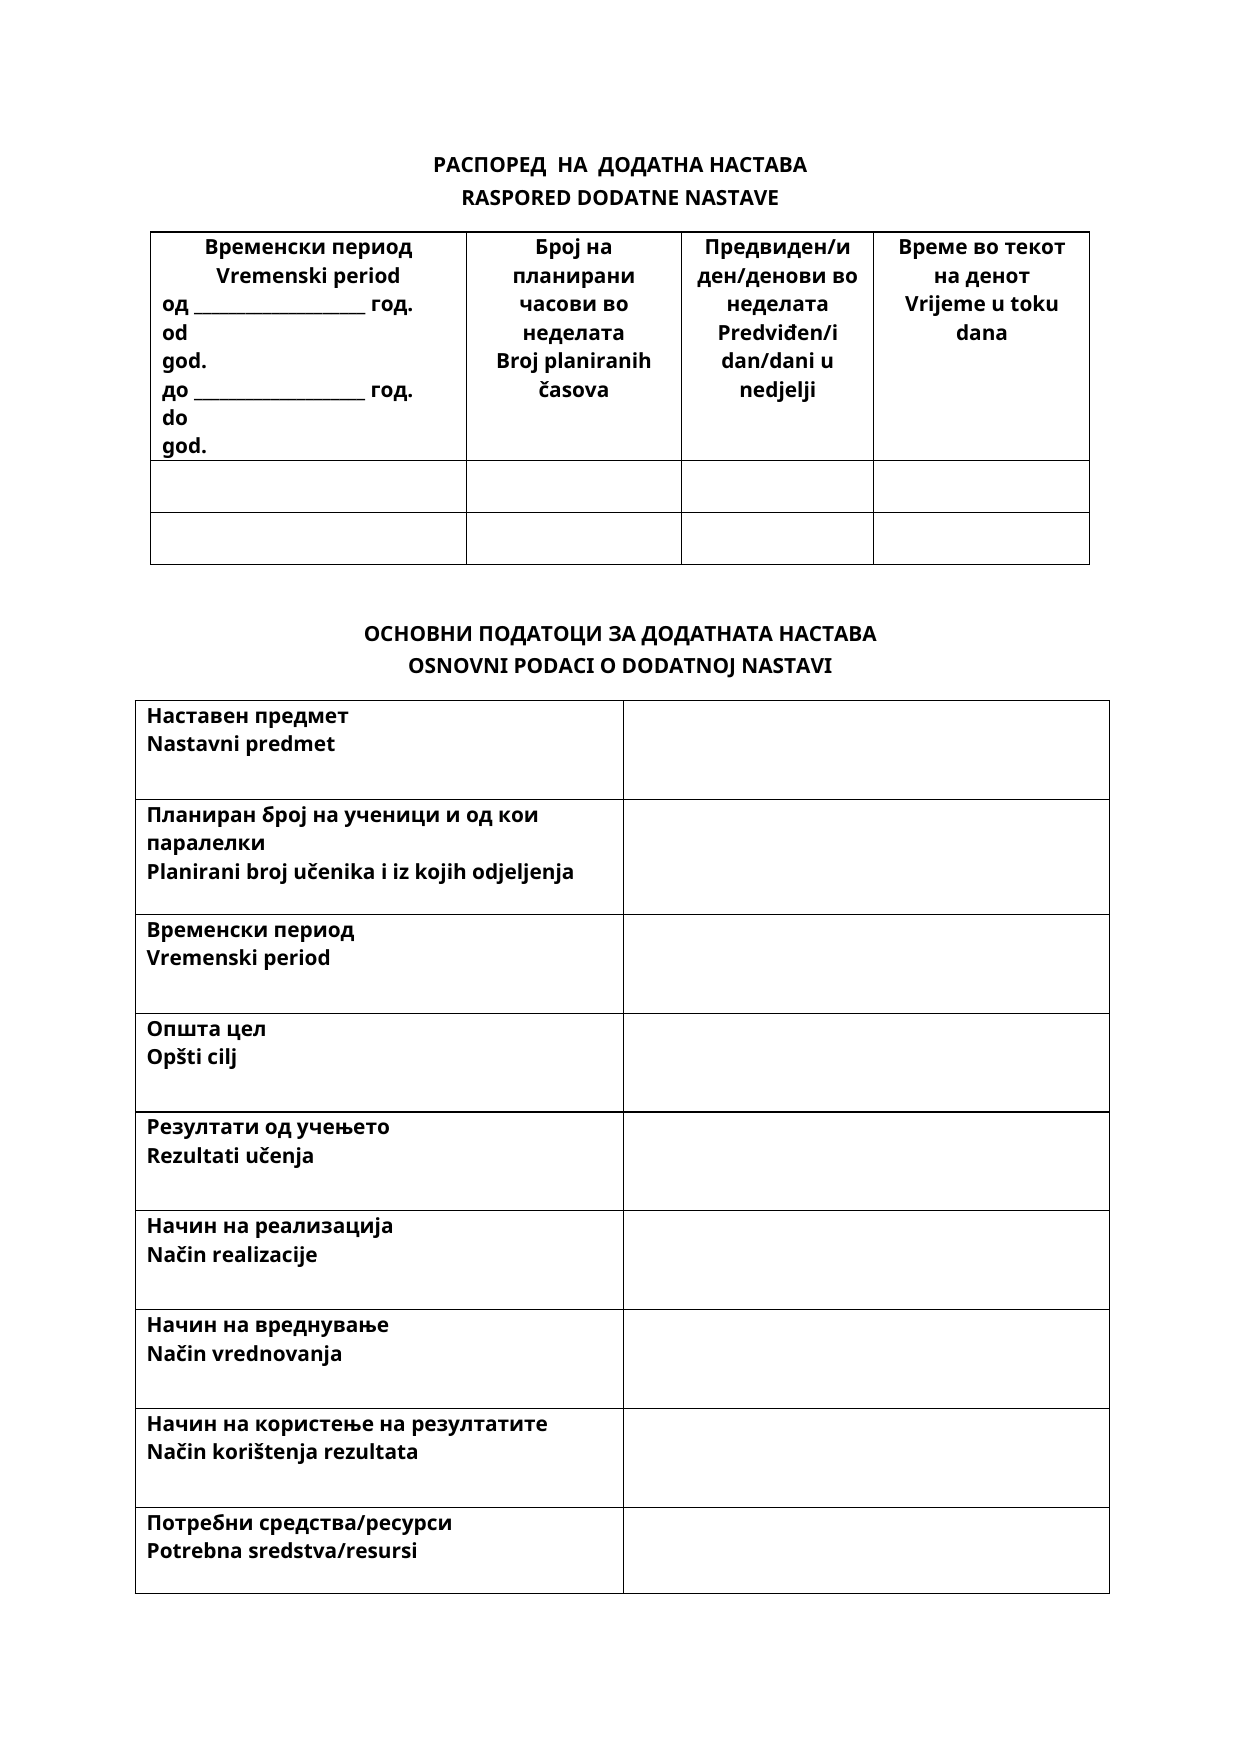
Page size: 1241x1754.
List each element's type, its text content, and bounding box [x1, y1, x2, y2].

table_cell [874, 461, 1089, 512]
table_cell Временски период Vremenski period [136, 915, 623, 1013]
table_cell Резултати од учењето Rezultati učenja [136, 1113, 623, 1210]
text RASPORED DODATNE NASTAVE [150, 183, 1090, 211]
table_cell [467, 461, 681, 512]
table_cell [624, 1113, 1109, 1210]
table_cell Начин на реализација Način realizacije [136, 1211, 623, 1309]
table_cell [624, 1409, 1109, 1507]
table_cell [151, 461, 466, 512]
table_cell [624, 1014, 1109, 1111]
table_cell [874, 513, 1089, 564]
table_cell Начин на вреднување Način vrednovanja [136, 1310, 623, 1408]
table_cell [624, 1508, 1109, 1593]
table_cell [682, 461, 873, 512]
text РАСПОРЕД НА ДОДАТНА НАСТАВА [150, 150, 1090, 178]
table_cell [467, 513, 681, 564]
table_cell [151, 513, 466, 564]
table_header Број на планирани часови во неделата Broj planiranih časova [467, 233, 681, 460]
table_header Наставен предмет Nastavni predmet [136, 701, 623, 799]
text ОСНОВНИ ПОДАТОЦИ ЗА ДОДАТНАТА НАСТАВА [150, 619, 1090, 647]
table_cell [624, 1310, 1109, 1408]
table_header Предвиден/и ден/денови во неделата Predviđen/i dan/dani u nedjelji [682, 233, 873, 460]
table_cell [624, 800, 1109, 914]
table_cell Начин на користење на резултатите Način korištenja rezultata [136, 1409, 623, 1507]
table_header Временски период Vremenski period од ____________________ год. od god. до ____________________ год. do god. [151, 233, 466, 460]
table_cell [682, 513, 873, 564]
table_cell Општа цел Opšti cilj [136, 1014, 623, 1111]
table_header Време во текот на денот Vrijeme u toku dana [874, 233, 1089, 460]
table_cell [624, 1211, 1109, 1309]
table_cell [624, 915, 1109, 1013]
table_cell Планиран број на ученици и од кои паралелки Planirani broj učenika i iz kojih odjeljenja [136, 800, 623, 914]
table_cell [136, 1508, 623, 1593]
table_header [624, 701, 1109, 799]
text OSNOVNI PODACI O DODATNOJ NASTAVI [150, 651, 1090, 680]
